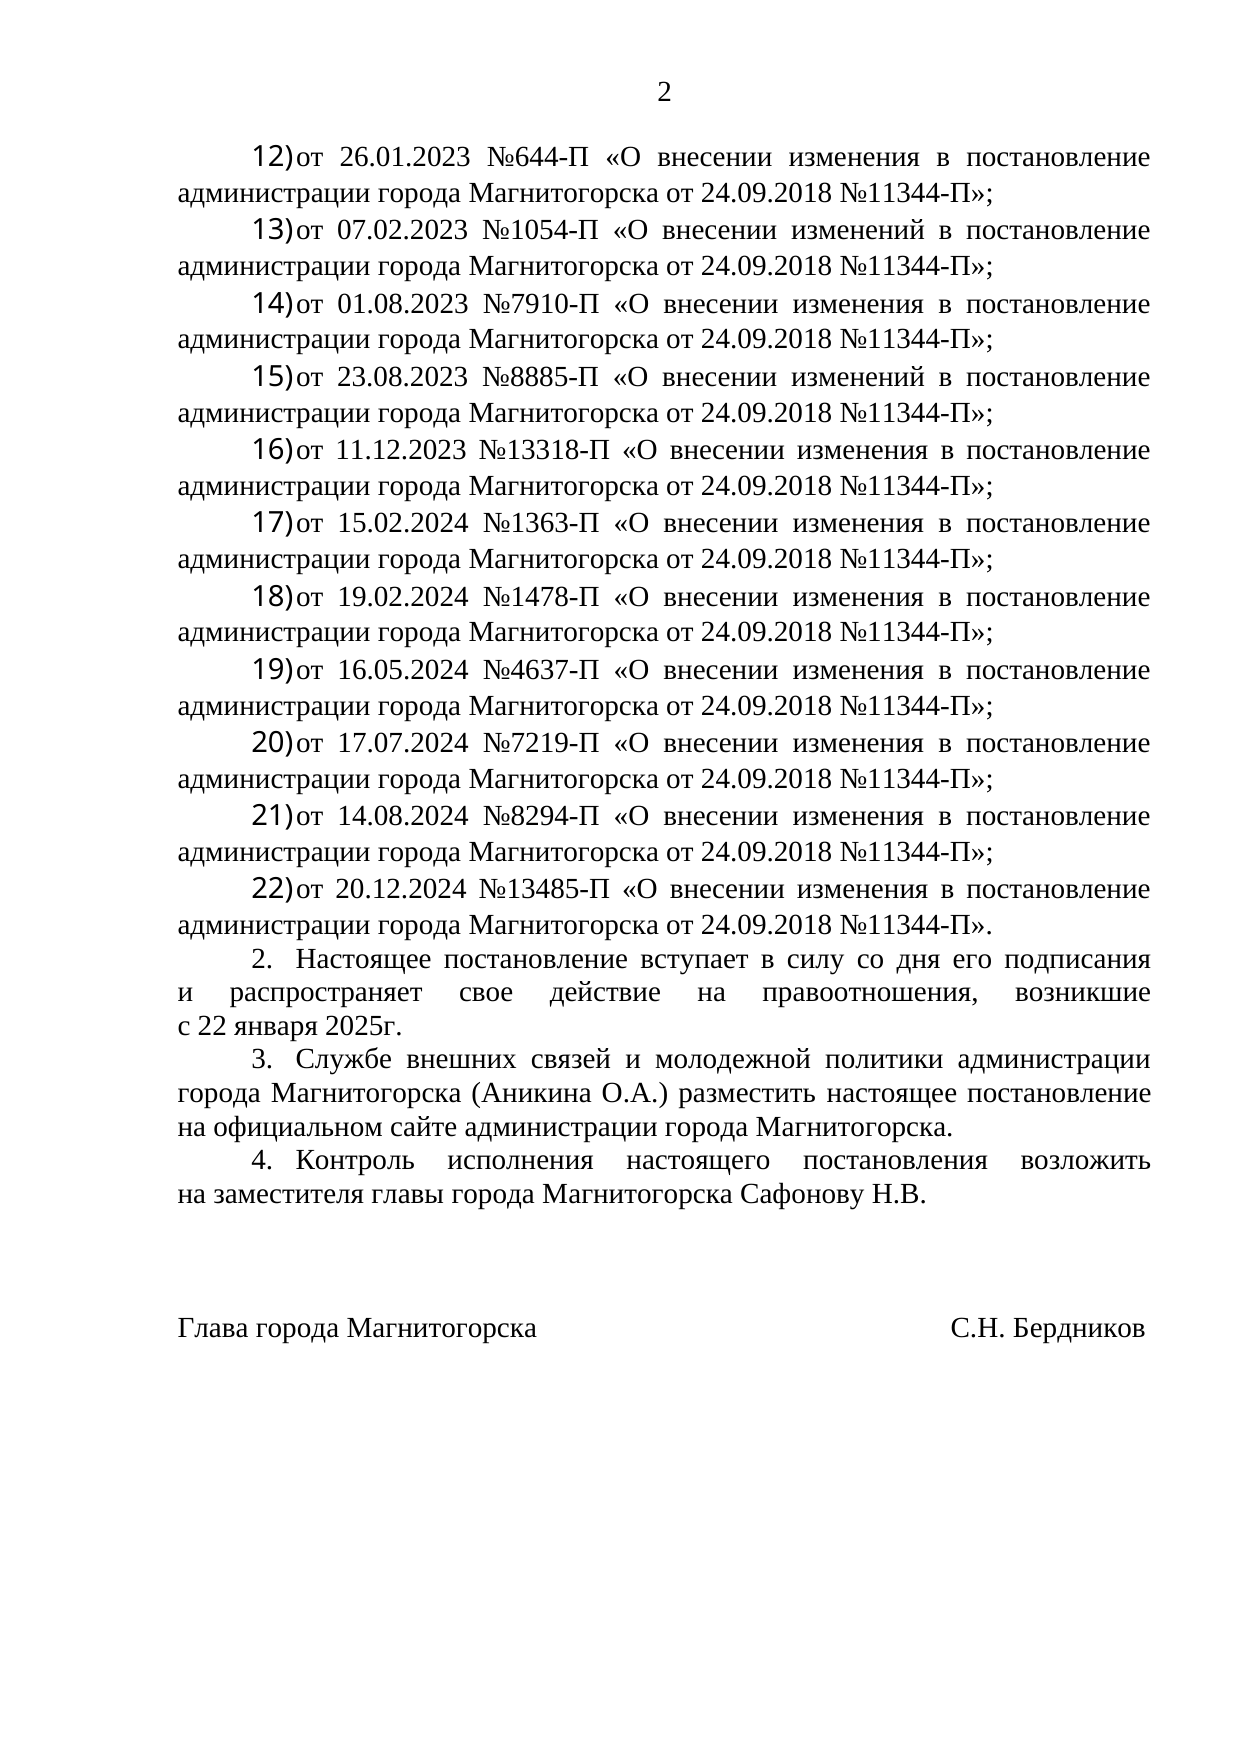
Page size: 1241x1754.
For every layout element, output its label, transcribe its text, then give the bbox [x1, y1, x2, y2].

list от 01.08.2023 №7910-П «О внесении изменения в постановление администрации города Магнитогорска от 24.09.2018 №11344-П»; [177, 282, 1152, 355]
list от 07.02.2023 №1054-П «О внесении изменений в постановление администрации города Магнитогорска от 24.09.2018 №11344-П»; [177, 209, 1152, 282]
text 2. Настоящее постановление вступает в силу со дня его подписания и распространяет свое действие на правоотношения, возникшие с 22 января 2025г. [177, 941, 1152, 1042]
list от 26.01.2023 №644-П «О внесении изменения в постановление администрации города Магнитогорска от 24.09.2018 №11344-П»; [177, 135, 1152, 209]
text 4. Контроль исполнения настоящего постановления возложить на заместителя главы города Магнитогорска Сафонову Н.В. [177, 1142, 1152, 1209]
text Глава города Магнитогорска С.Н. Бердников [177, 1310, 1152, 1343]
list от 17.07.2024 №7219-П «О внесении изменения в постановление администрации города Магнитогорска от 24.09.2018 №11344-П»; [177, 721, 1152, 794]
list от 19.02.2024 №1478-П «О внесении изменения в постановление администрации города Магнитогорска от 24.09.2018 №11344-П»; [177, 575, 1152, 648]
list от 11.12.2023 №13318-П «О внесении изменения в постановление администрации города Магнитогорска от 24.09.2018 №11344-П»; [177, 428, 1152, 502]
list от 14.08.2024 №8294-П «О внесении изменения в постановление администрации города Магнитогорска от 24.09.2018 №11344-П»; [177, 794, 1152, 868]
text 3. Службе внешних связей и молодежной политики администрации города Магнитогорска (Аникина О.А.) разместить настоящее постановление на официальном сайте администрации города Магнитогорска. [177, 1042, 1152, 1142]
list от 23.08.2023 №8885-П «О внесении изменений в постановление администрации города Магнитогорска от 24.09.2018 №11344-П»; [177, 355, 1152, 428]
list от 16.05.2024 №4637-П «О внесении изменения в постановление администрации города Магнитогорска от 24.09.2018 №11344-П»; [177, 648, 1152, 721]
list от 15.02.2024 №1363-П «О внесении изменения в постановление администрации города Магнитогорска от 24.09.2018 №11344-П»; [177, 502, 1152, 575]
list от 20.12.2024 №13485-П «О внесении изменения в постановление администрации города Магнитогорска от 24.09.2018 №11344-П». [177, 868, 1152, 941]
